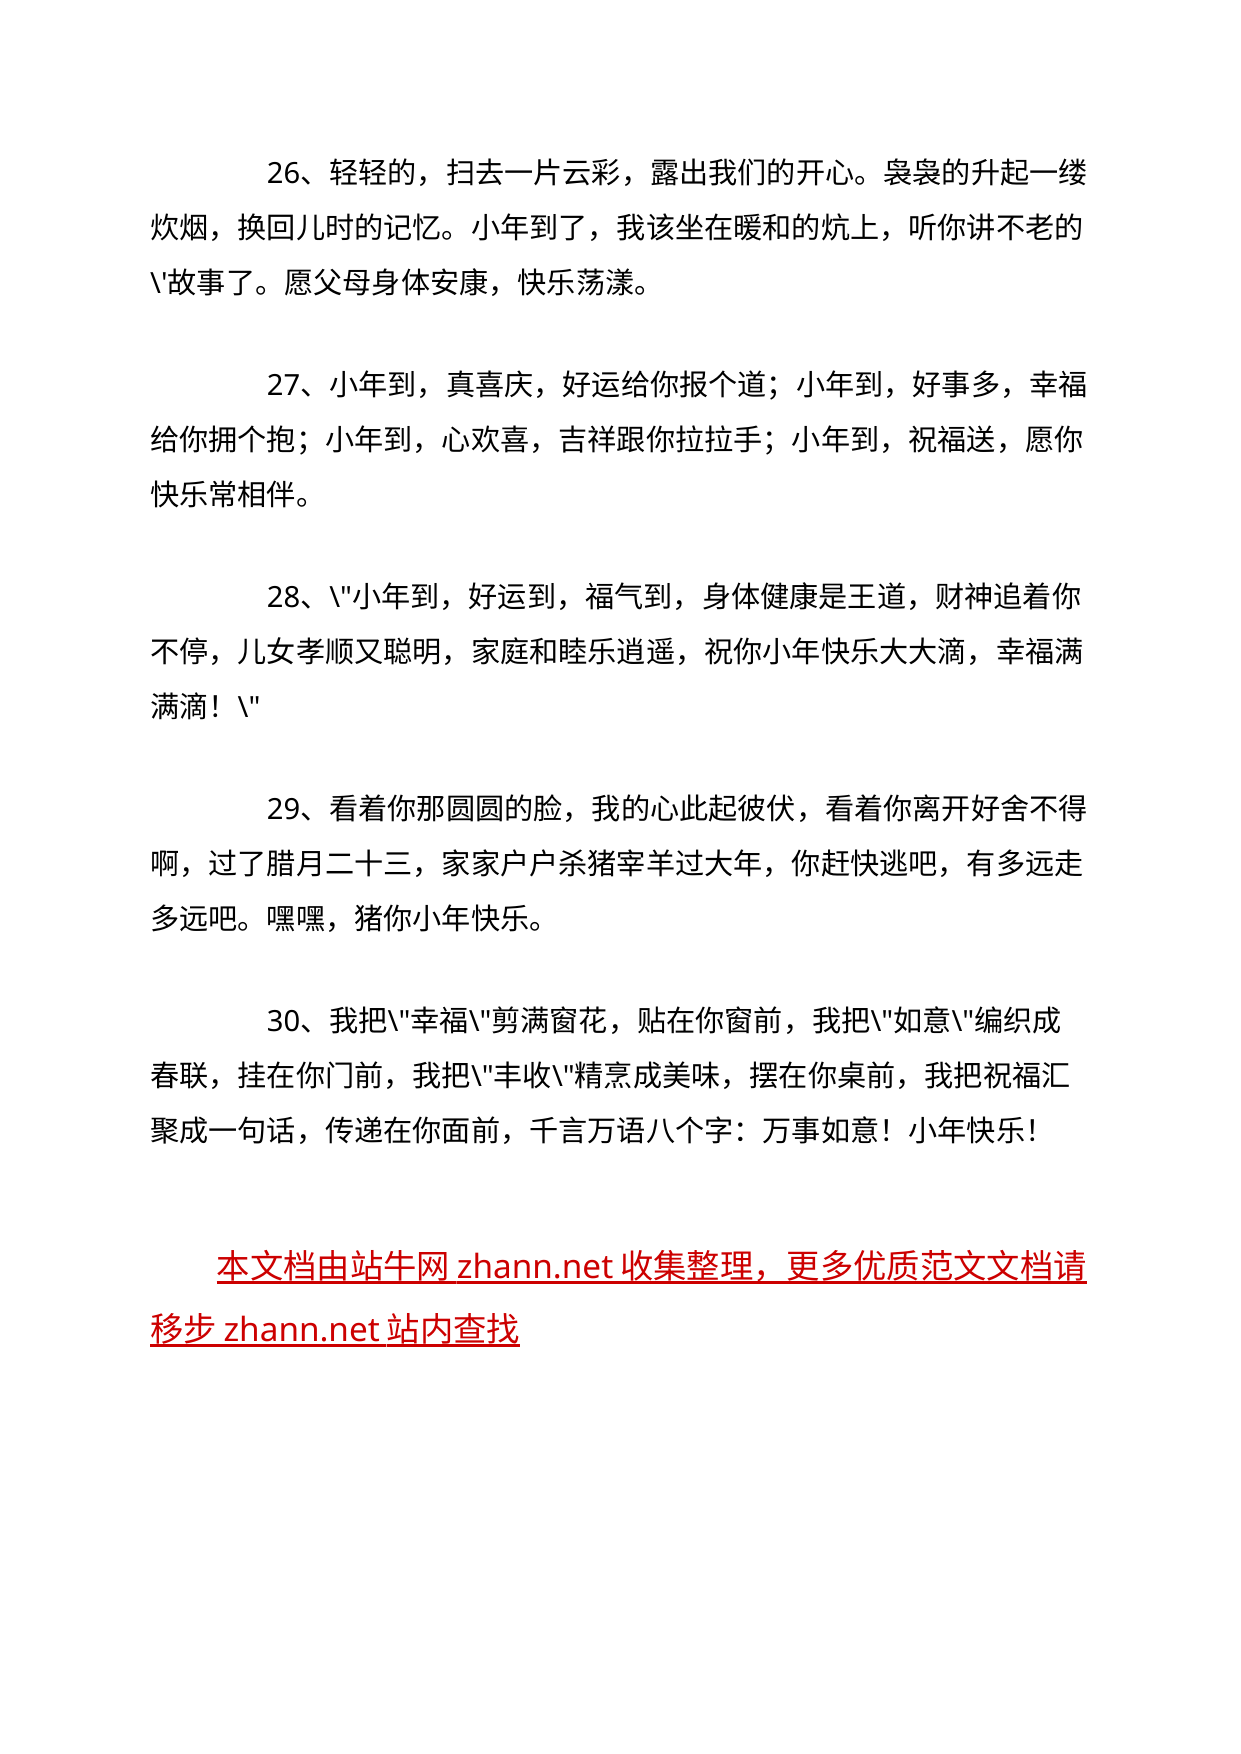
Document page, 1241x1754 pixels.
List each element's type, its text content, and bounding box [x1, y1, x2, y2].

text 27、小年到，真喜庆，好运给你报个道；小年到，好事多，幸福给你拥个抱；小年到，心欢喜，吉祥跟你拉拉手；小年到，祝福送，愿你快乐常相伴。 [150, 362, 1090, 514]
text 30、我把\"幸福\"剪满窗花，贴在你窗前，我把\"如意\"编织成春联，挂在你门前，我把\"丰收\"精烹成美味，摆在你桌前，我把祝福汇聚成一句话，传递在你面前，千言万语八个字：万事如意！小年快乐！ [150, 997, 1090, 1149]
text 26、轻轻的，扫去一片云彩，露出我们的开心。袅袅的升起一缕炊烟，换回儿时的记忆。小年到了，我该坐在暖和的炕上，听你讲不老的\'故事了。愿父母身体安康，快乐荡漾。 [150, 150, 1090, 302]
text 28、\"小年到，好运到，福气到，身体健康是王道，财神追着你不停，儿女孝顺又聪明，家庭和睦乐逍遥，祝你小年快乐大大滴，幸福满满滴！\" [150, 573, 1090, 726]
text 29、看着你那圆圆的脸，我的心此起彼伏，看着你离开好舍不得啊，过了腊月二十三，家家户户杀猪宰羊过大年，你赶快逃吧，有多远走多远吧。嘿嘿，猪你小年快乐。 [150, 785, 1090, 938]
text 本文档由站牛网zhann.net收集整理，更多优质范文文档请移步zhann.net站内查找 [150, 1240, 1090, 1351]
